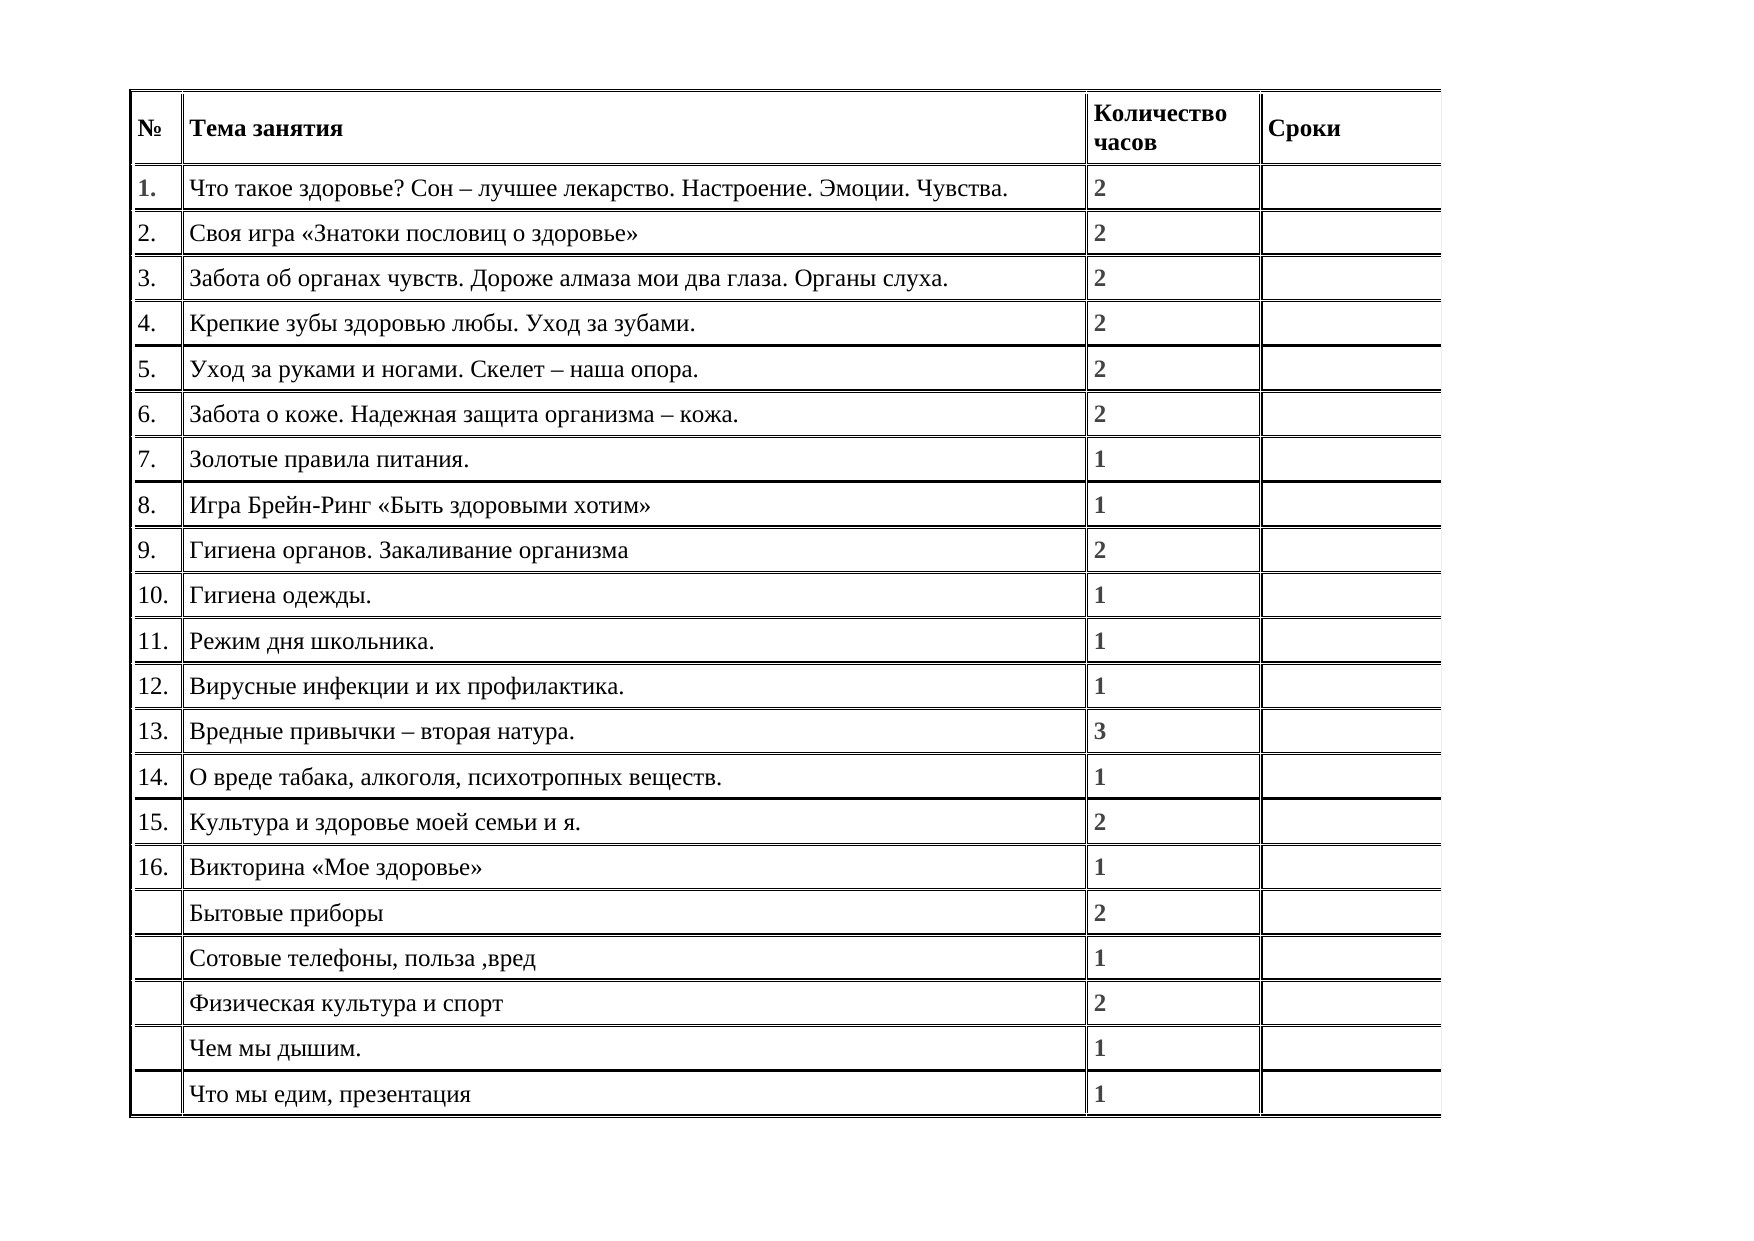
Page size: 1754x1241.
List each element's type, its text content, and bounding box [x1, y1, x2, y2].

table_cell [1263, 438, 1441, 480]
table_cell 1 [1088, 619, 1259, 661]
table_cell Бытовые приборы [184, 891, 1085, 933]
table_cell [1263, 755, 1441, 797]
table_cell [1263, 529, 1441, 571]
table_cell 2 [1088, 529, 1259, 571]
table_cell Культура и здоровье моей семьи и я. [184, 800, 1085, 842]
table_cell О вреде табака, алкоголя, психотропных веществ. [184, 755, 1085, 797]
table_cell Золотые правила питания. [184, 438, 1085, 480]
table_cell [131, 888, 182, 933]
table_cell Гигиена одежды. [184, 574, 1085, 616]
table_cell Вирусные инфекции и их профилактика. [184, 665, 1085, 706]
table_cell Что мы едим, презентация [183, 1072, 1087, 1114]
table_cell 2. [132, 208, 181, 253]
table_cell [1263, 166, 1441, 208]
table_cell Своя игра «Знатоки пословиц о здоровье» [184, 212, 1085, 253]
table_cell 1 [1088, 483, 1259, 525]
table_cell [1263, 257, 1441, 299]
table_header № [132, 92, 182, 163]
table_cell Игра Брейн-Ринг «Быть здоровыми хотим» [184, 483, 1085, 525]
table_cell 1 [1088, 665, 1259, 706]
table_cell 4. [131, 299, 182, 344]
table_cell Что такое здоровье? Сон – лучшее лекарство. Настроение. Эмоции. Чувства. [184, 166, 1085, 208]
table_cell [1263, 347, 1441, 389]
table_cell 3. [132, 253, 181, 299]
table_cell Режим дня школьника. [184, 619, 1085, 661]
table_cell Викторина «Мое здоровье» [184, 846, 1085, 888]
table_cell 1 [1088, 755, 1259, 797]
table_cell [132, 933, 181, 978]
table_cell [1263, 1027, 1441, 1069]
table_cell [1263, 665, 1441, 706]
table_cell 14. [131, 752, 182, 797]
table_cell 11. [131, 616, 182, 661]
table_cell Уход за руками и ногами. Скелет – наша опора. [184, 347, 1085, 389]
table_cell 1 [1088, 574, 1259, 616]
table_cell [1263, 800, 1441, 842]
table_cell 16. [132, 843, 181, 888]
table_cell Крепкие зубы здоровью любы. Уход за зубами. [184, 302, 1085, 344]
table_cell 1 [1088, 1027, 1259, 1069]
table_cell 12. [132, 661, 181, 706]
table_cell [1263, 891, 1441, 933]
table_cell 1. [131, 163, 182, 208]
table_cell Забота о коже. Надежная защита организма – кожа. [184, 393, 1085, 434]
table_cell 7. [132, 435, 181, 480]
table_cell [1263, 574, 1441, 616]
table_cell 2 [1088, 257, 1259, 299]
table_cell 2 [1088, 982, 1259, 1024]
table_cell [1263, 483, 1441, 525]
table_cell [132, 1069, 182, 1114]
table_header Сроки [1261, 92, 1441, 163]
table_cell [1263, 937, 1441, 978]
table_cell [1263, 982, 1441, 1024]
table_cell 2 [1088, 891, 1259, 933]
table_cell 2 [1088, 166, 1259, 208]
table_cell 2 [1088, 393, 1259, 434]
table_cell 5. [132, 344, 181, 389]
table_cell Забота об органах чувств. Дороже алмаза мои два глаза. Органы слуха. [184, 257, 1085, 299]
table_cell 3 [1088, 710, 1259, 752]
table_cell 6. [132, 389, 181, 434]
table_header Тема занятия [183, 92, 1087, 163]
table_cell Физическая культура и спорт [184, 982, 1085, 1024]
table_cell 1 [1087, 1069, 1261, 1114]
table_cell [132, 978, 181, 1024]
table_cell 13. [132, 706, 181, 752]
table_cell 2 [1088, 212, 1259, 253]
table_cell 2 [1088, 347, 1259, 389]
table_cell [1263, 393, 1441, 434]
table_cell 15. [132, 797, 181, 842]
table_cell 8. [132, 480, 181, 525]
table_cell Гигиена органов. Закаливание организма [184, 529, 1085, 571]
table_cell 2 [1088, 302, 1259, 344]
table_cell 2 [1088, 800, 1259, 842]
table_cell 9. [132, 525, 181, 571]
table_cell [1263, 212, 1441, 253]
table_cell [131, 1024, 182, 1069]
table_cell [1261, 1072, 1441, 1114]
table_header Количество часов [1087, 90, 1261, 163]
table_cell [1263, 302, 1441, 344]
table_cell Вредные привычки – вторая натура. [184, 710, 1085, 752]
table_cell [1263, 619, 1441, 661]
table_cell 1 [1088, 846, 1259, 888]
table_cell 1 [1088, 937, 1259, 978]
table_cell [1263, 846, 1441, 888]
table_cell Сотовые телефоны, польза ,вред [184, 937, 1085, 978]
table_cell [1263, 710, 1441, 752]
table_cell 10. [131, 571, 182, 616]
table_cell 1 [1088, 438, 1259, 480]
table_cell Чем мы дышим. [184, 1027, 1085, 1069]
